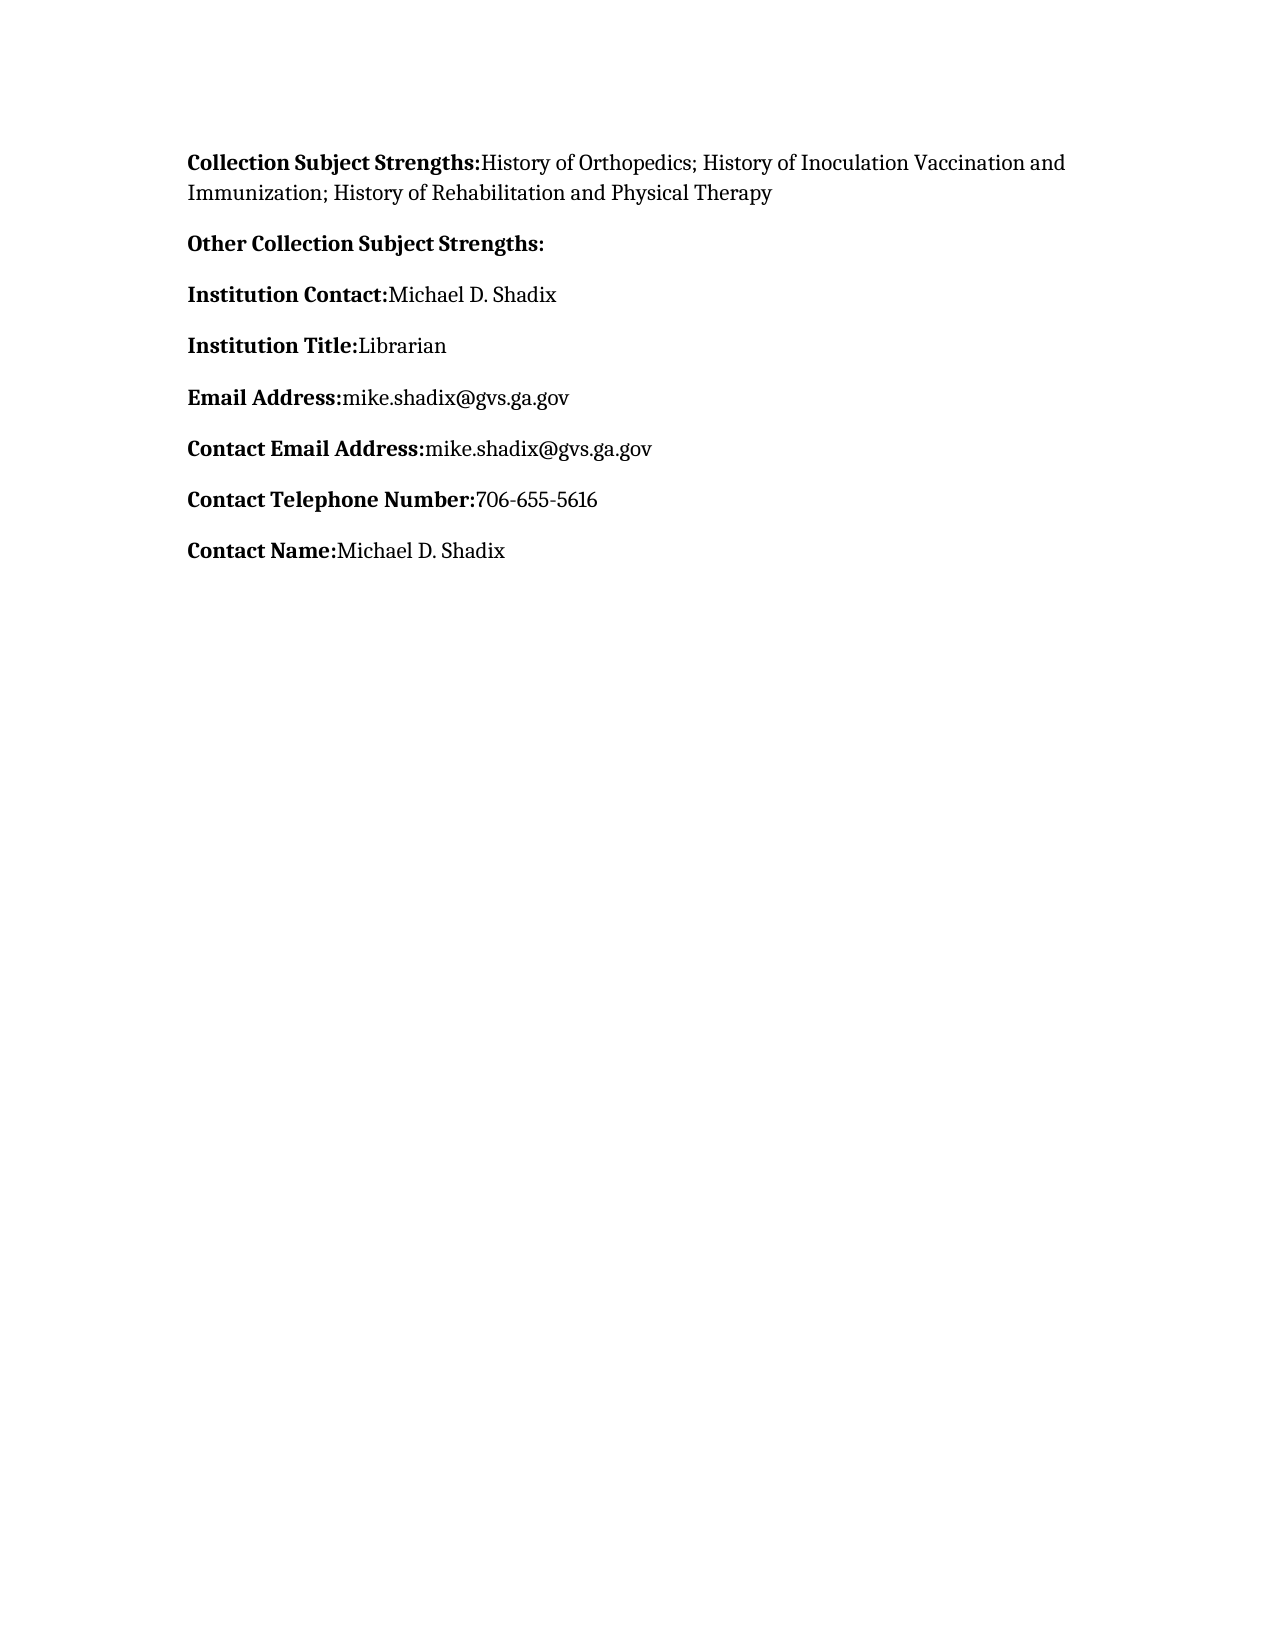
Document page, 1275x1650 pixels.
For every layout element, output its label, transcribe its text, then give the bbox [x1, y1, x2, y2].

text Contact Telephone Number:706-655-5616 [187, 486, 1087, 513]
text Other Collection Subject Strengths: [187, 231, 1087, 258]
text Contact Email Address:mike.shadix@gvs.ga.gov [187, 435, 1087, 462]
text Institution Title:Librarian [187, 333, 1087, 360]
text Email Address:mike.shadix@gvs.ga.gov [187, 384, 1087, 411]
text Contact Name:Michael D. Shadix [187, 537, 1087, 564]
text Institution Contact:Michael D. Shadix [187, 282, 1087, 309]
text Collection Subject Strengths:History of Orthopedics; History of Inoculation Vaccination and Immunization; History of Rehabilitation and Physical Therapy [187, 150, 1087, 207]
